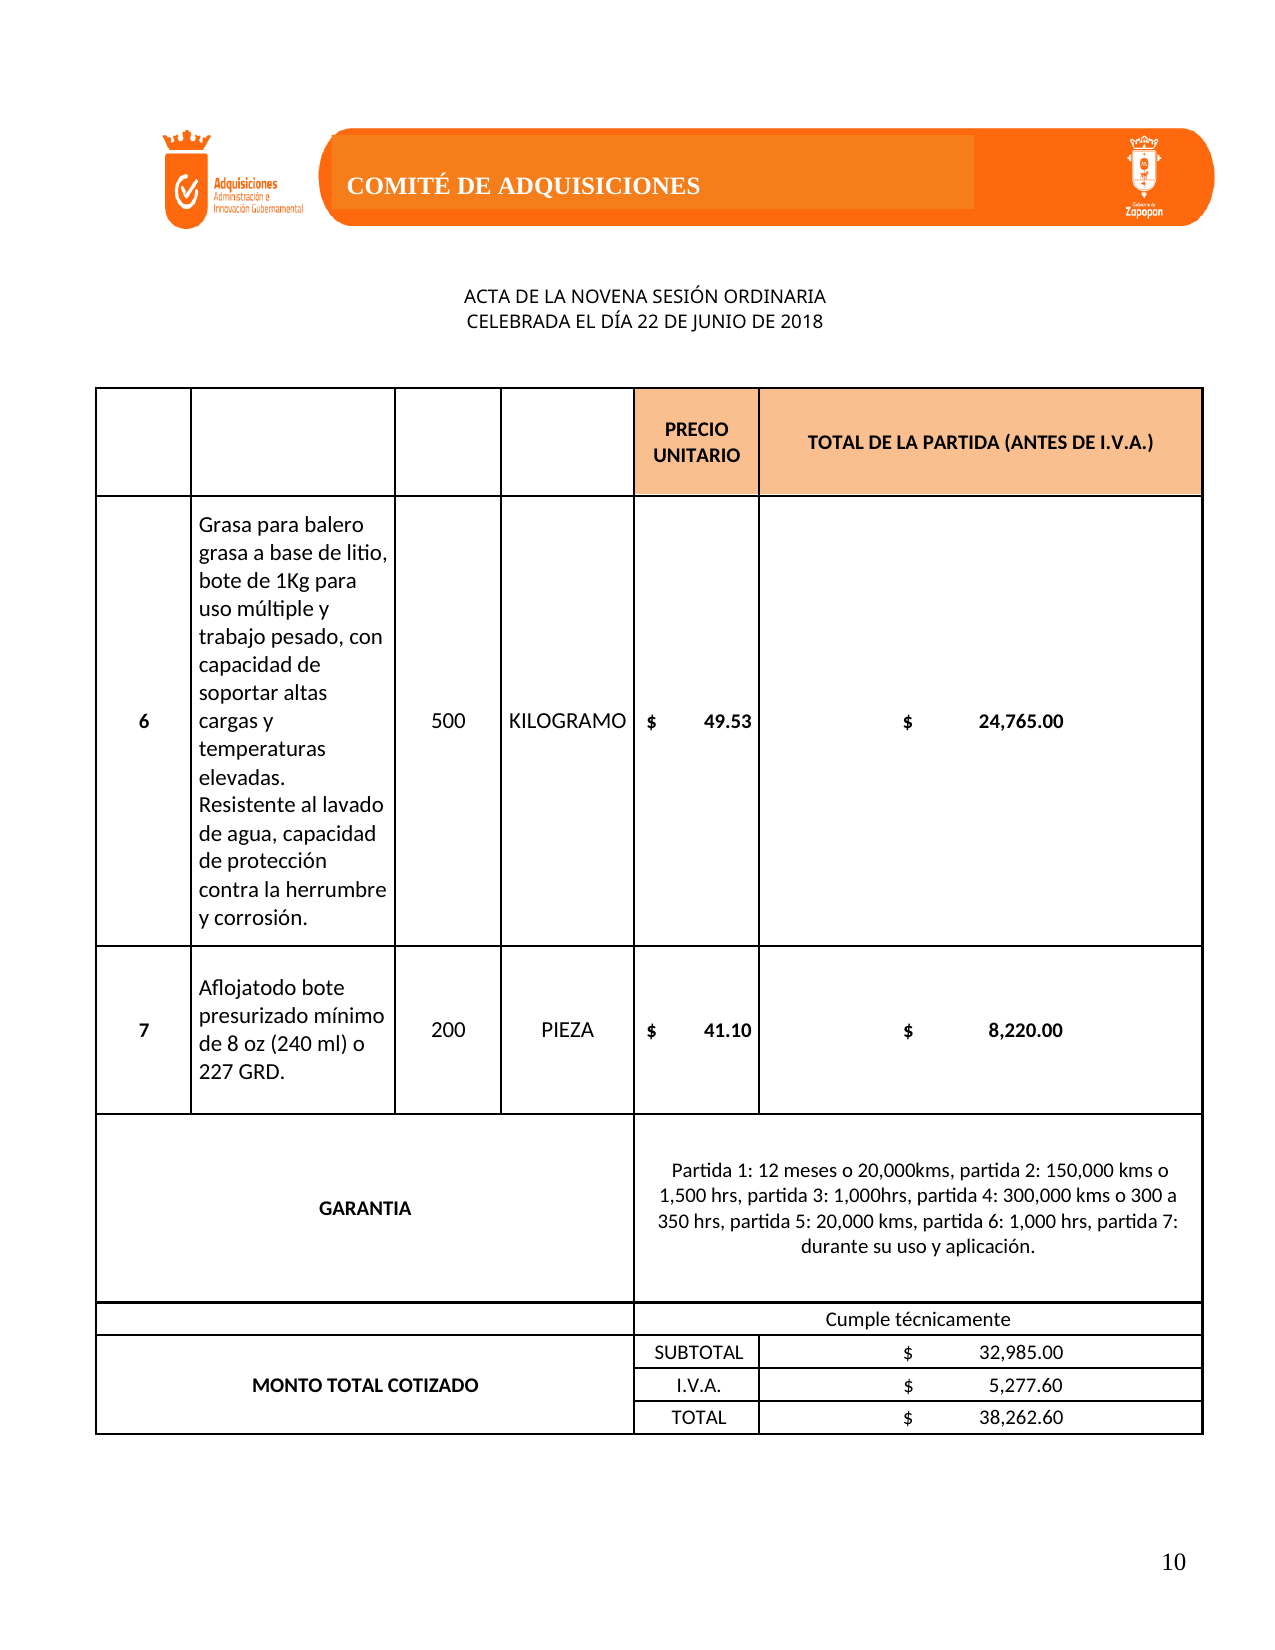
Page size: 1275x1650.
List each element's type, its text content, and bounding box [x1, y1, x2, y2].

table_cell [97, 1304, 633, 1334]
table_cell $ 49.53 [635, 497, 758, 944]
table_cell KILOGRAMO [502, 497, 633, 944]
picture [122, 73, 1243, 284]
table_cell GARANTIA [97, 1115, 633, 1301]
table_cell $ 38,262.60 [760, 1402, 1201, 1433]
table_cell Aflojatodo bote presurizado mínimo de 8 oz (240 ml) o 227 GRD. [192, 947, 394, 1112]
table_cell I.V.A. [635, 1369, 758, 1400]
table_cell 500 [396, 497, 500, 944]
table_cell Cumple técnicamente [635, 1304, 1201, 1334]
table_cell $ 5,277.60 [760, 1369, 1201, 1400]
table_cell $ 41.10 [635, 947, 758, 1112]
table_cell PIEZA [502, 947, 633, 1112]
table_cell Partida 1: 12 meses o 20,000kms, partida 2: 150,000 kms o 1,500 hrs, partida 3: 1,000hrs, partida 4: 300,000 kms o 300 a 350 hrs, partida 5: 20,000 kms, partida 6: 1,000 hrs, partida 7: durante su uso y aplicación. [635, 1115, 1201, 1301]
table_cell PRECIO UNITARIO [635, 389, 758, 494]
table_cell TOTAL [635, 1402, 758, 1433]
table_cell 6 [97, 497, 190, 944]
table_cell MONTO TOTAL COTIZADO [97, 1336, 633, 1433]
table_cell $ 8,220.00 [760, 947, 1201, 1112]
table_cell 7 [97, 947, 190, 1112]
table_cell TOTAL DE LA PARTIDA (ANTES DE I.V.A.) [760, 389, 1201, 494]
table_cell $ 24,765.00 [760, 497, 1201, 944]
table_cell Grasa para balero grasa a base de litio, bote de 1Kg para uso múltiple y trabajo pesado, con capacidad de soportar altas cargas y temperaturas elevadas. Resistente al lavado de agua, capacidad de protección contra la herrumbre y corrosión. [192, 497, 394, 944]
table_cell $ 32,985.00 [760, 1336, 1201, 1367]
table_cell SUBTOTAL [635, 1336, 758, 1367]
table_cell 200 [396, 947, 500, 1112]
